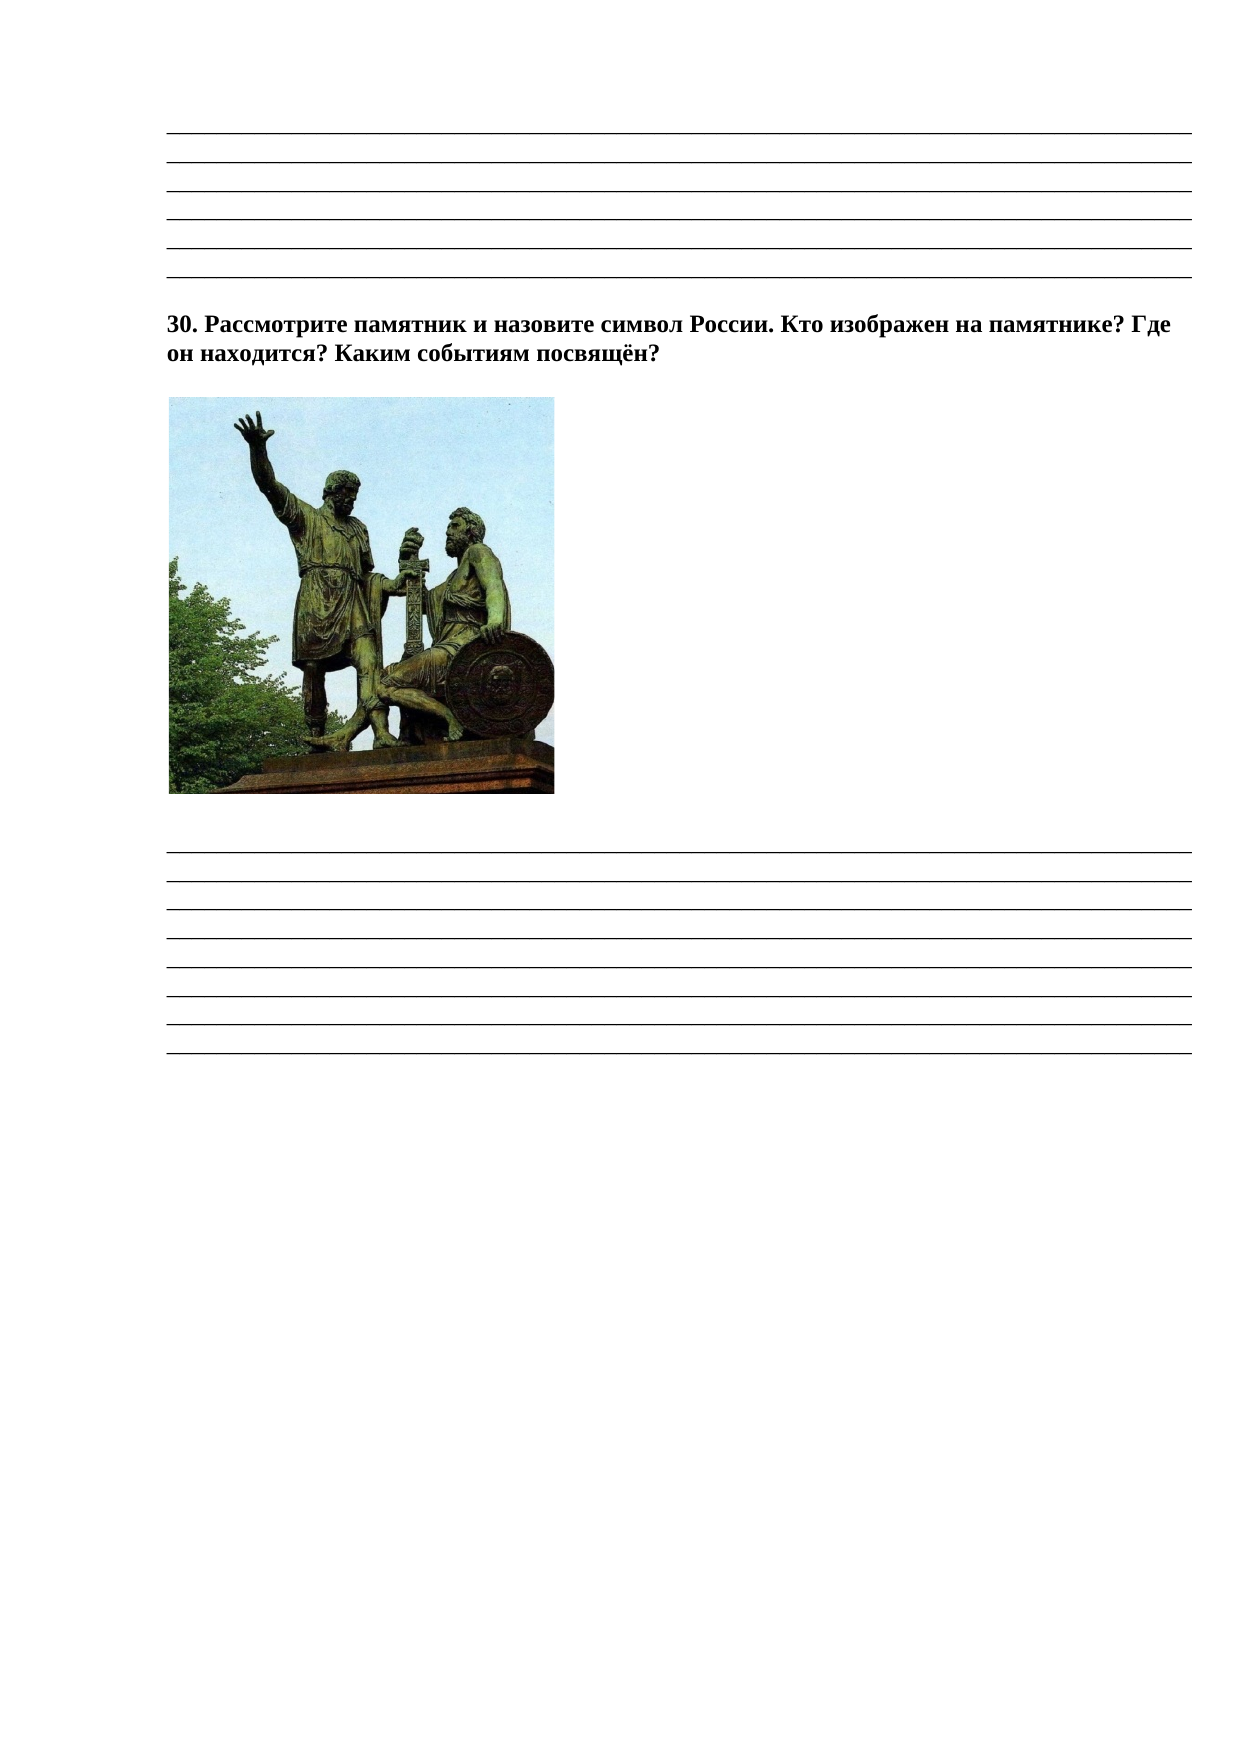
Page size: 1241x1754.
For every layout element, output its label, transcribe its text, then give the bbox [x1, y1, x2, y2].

text ________________________________________________________________________________________________________________________________________________________________________________________________________________________________________________________________________________________________________________________________________________________________________________________________________________________________________________________________________________________________________________________________________________________________________________________________________________________________________________________________________________ [167, 827, 1194, 1057]
picture [166, 397, 554, 792]
text ____________________________________________________________________________________________________________________________________________________________________________________________________________________________________________________________________________________________________________________________________________________________________________________________________________________________________________________________________________________________________________ [167, 108, 1194, 281]
text 30. Рассмотрите памятник и назовите символ России. Кто изображен на памятнике? Где он находится? Каким событиям посвящён? [167, 309, 1194, 367]
